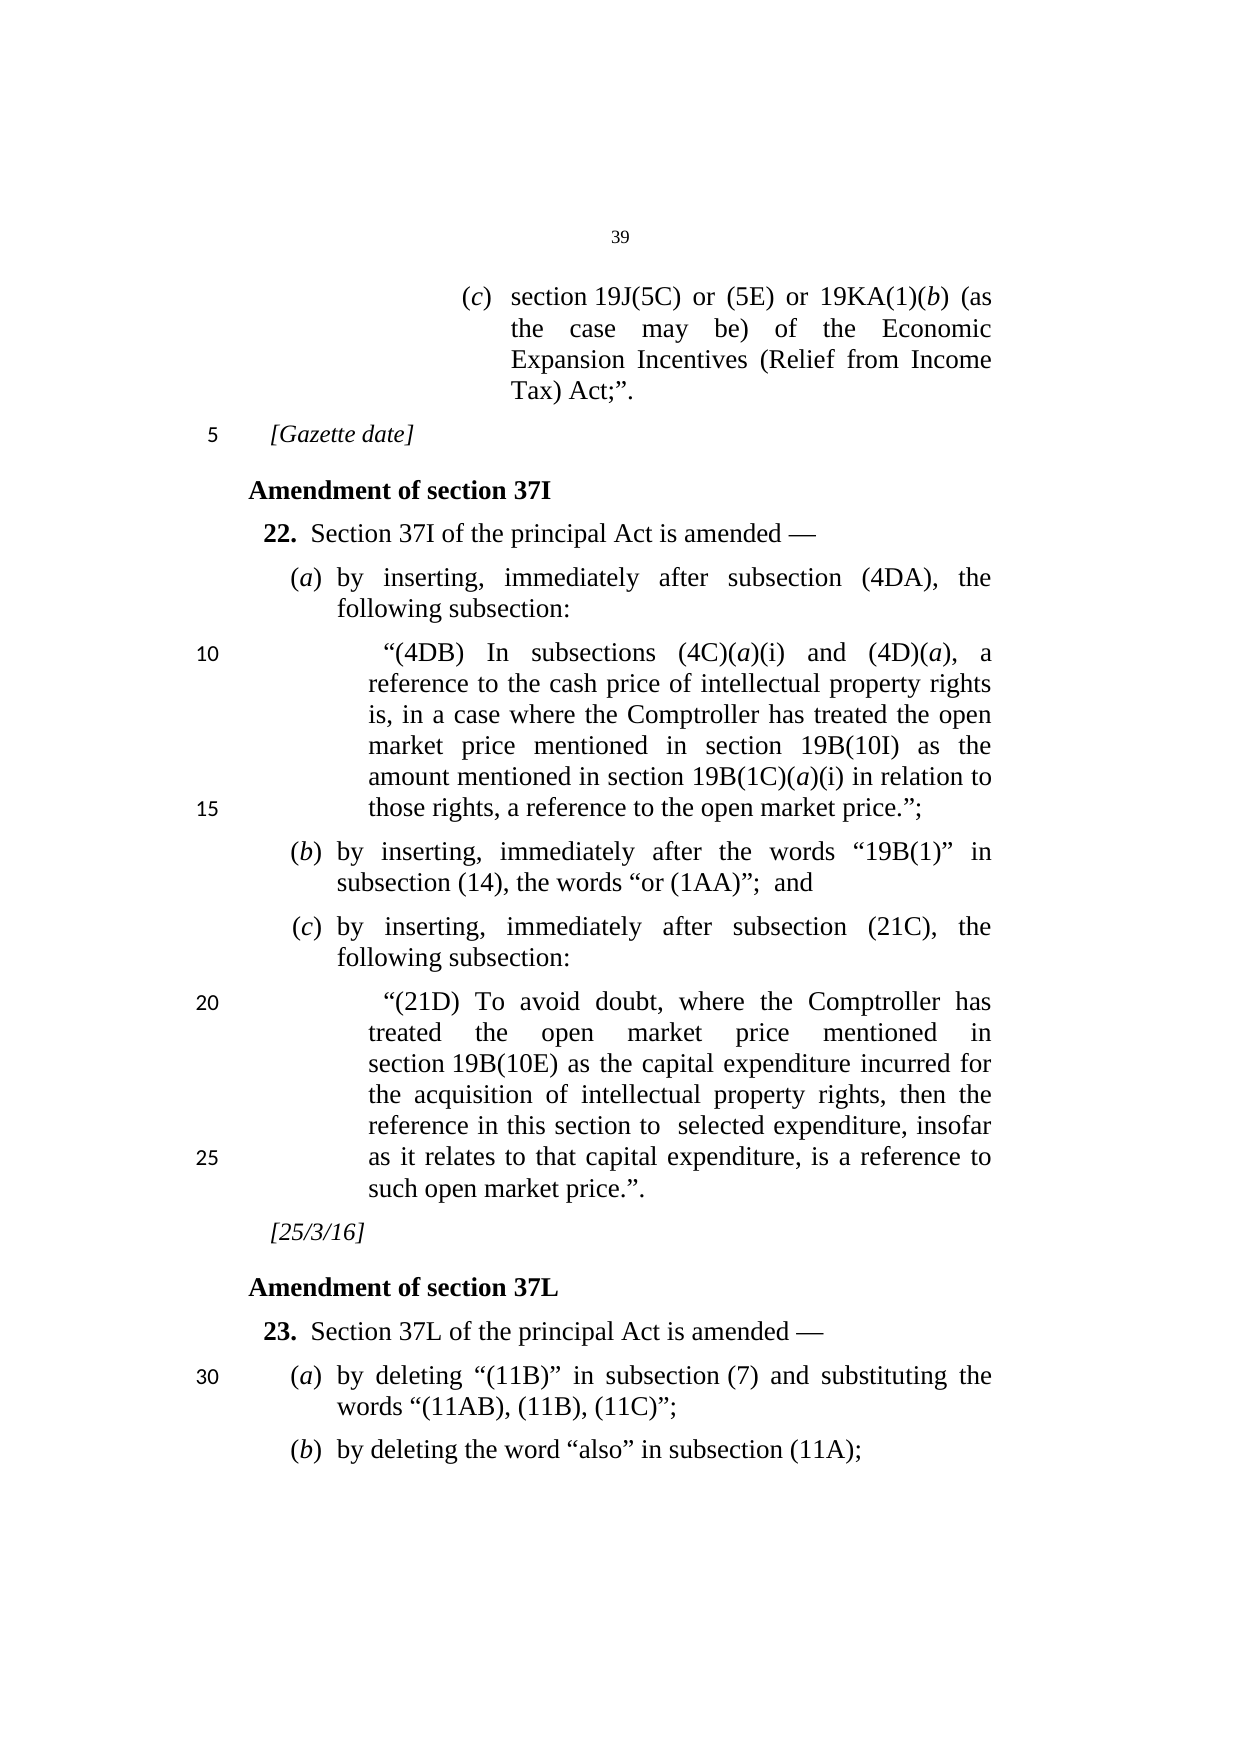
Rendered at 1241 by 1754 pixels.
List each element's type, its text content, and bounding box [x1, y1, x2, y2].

text (a) by inserting, immediately after subsection (4DA), the following subsection: [248, 561, 992, 623]
text 23. Section 37L of the principal Act is amended — [248, 1315, 992, 1346]
subtitle Amendment of section 37L [248, 1271, 992, 1303]
text “(21D) To avoid doubt, where the Comptroller has treated the open market price mentioned in section 19B(10E) as the capital expenditure incurred for the acquisition of intellectual property rights, then the reference in this section to selected expenditure, insofar as it relates to that capital expenditure, is a reference to such open market price.”. [368, 985, 992, 1203]
text (b) by deleting the word “also” in subsection (11A); [248, 1433, 992, 1465]
text (b) by inserting, immediately after the words “19B(1)” in subsection (14), the words “or (1AA)”; and [248, 835, 992, 897]
text “(4DB) In subsections (4C)(a)(i) and (4D)(a), a reference to the cash price of intellectual property rights is, in a case where the Comptroller has treated the open market price mentioned in section 19B(10I) as the amount mentioned in section 19B(1C)(a)(i) in relation to those rights, a reference to the open market price.”; [368, 636, 992, 823]
text 22. Section 37I of the principal Act is amended — [248, 517, 992, 548]
text [25/3/16] [248, 1215, 992, 1246]
text (c) section 19J(5C) or (5E) or 19KA(1)(b) (as the case may be) of the Economic Expansion Incentives (Relief from Income Tax) Act;”. [362, 281, 992, 405]
subtitle Amendment of section 37I [248, 474, 992, 505]
text (a) by deleting “(11B)” in subsection (7) and substituting the words “(11AB), (11B), (11C)”; [248, 1359, 992, 1421]
text (c) by inserting, immediately after subsection (21C), the following subsection: [248, 910, 992, 972]
text [Gazette date] [248, 418, 992, 449]
